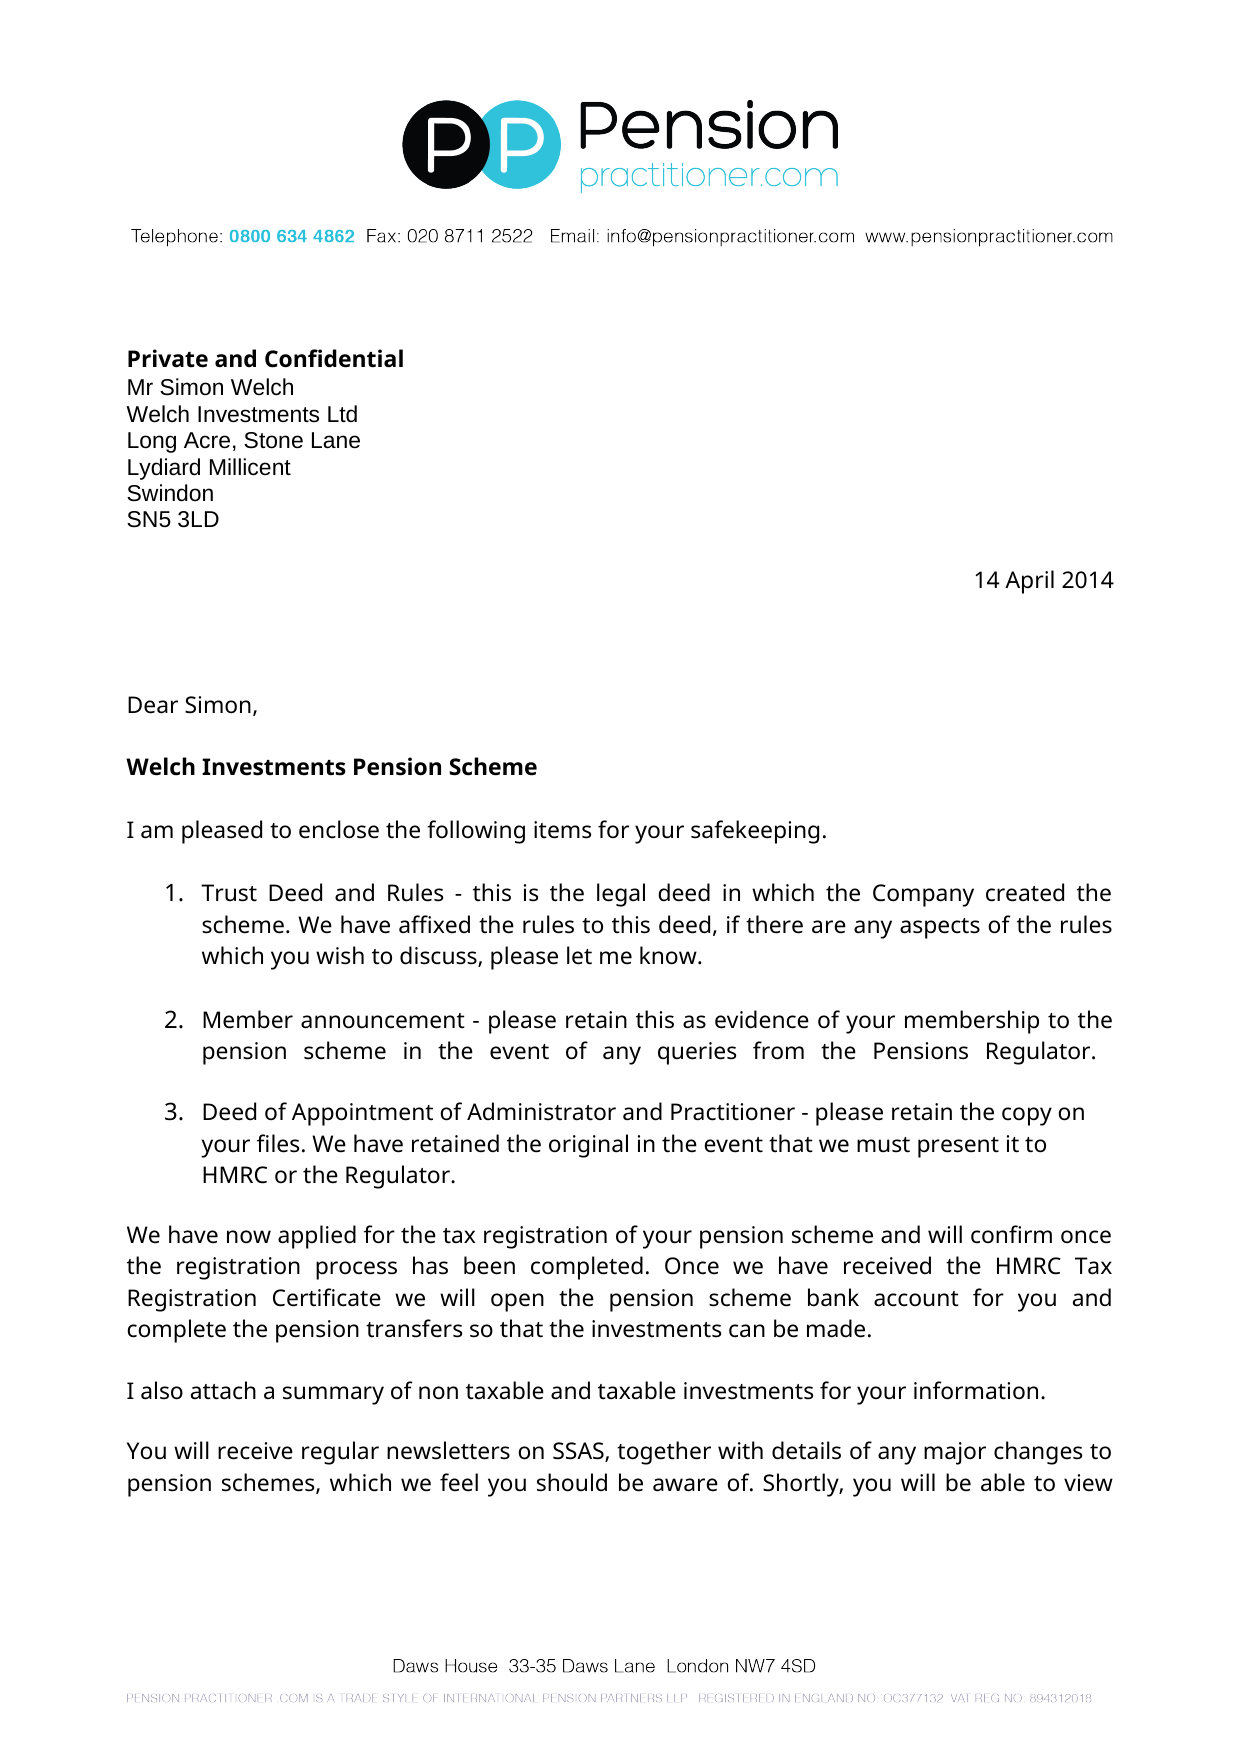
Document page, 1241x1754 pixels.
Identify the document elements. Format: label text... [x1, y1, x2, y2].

text Welch Investments Pension Scheme [126, 751, 1114, 782]
list Deed of Appointment of Administrator and Practitioner - please retain the copy on your files. We have retained the original in the event that we must present it to HMRC or the Regulator. [164, 1095, 1114, 1219]
text Dear Simon, [126, 689, 1114, 720]
list Member announcement - please retain this as evidence of your membership to the pension scheme in the event of any queries from the Pensions Regulator. [164, 1003, 1114, 1095]
picture [126, 1656, 1092, 1707]
text 14 April 2014 [126, 564, 1114, 595]
text Mr Simon Welch Welch Investments Ltd [126, 374, 1114, 427]
text I also attach a summary of non taxable and taxable investments for your information. [126, 1375, 1114, 1407]
text Private and Confidential [126, 343, 1114, 374]
text We have now applied for the tax registration of your pension scheme and will confirm once the registration process has been completed. Once we have received the HMRC Tax Registration Certificate we will open the pension scheme bank account for you and complete the pension transfers so that the investments can be made. [126, 1219, 1114, 1344]
text Swindon [126, 480, 1114, 506]
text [126, 1435, 1114, 1498]
text I am pleased to enclose the following items for your safekeeping. [126, 814, 1114, 845]
picture [126, 100, 1113, 251]
text SN5 3LD [126, 506, 1114, 532]
text Long Acre, Stone Lane [126, 427, 1114, 453]
list Trust Deed and Rules - this is the legal deed in which the Company created the scheme. We have affixed the rules to this deed, if there are any aspects of the rules which you wish to discuss, please let me know. [164, 876, 1114, 971]
text Lydiard Millicent [126, 453, 1114, 480]
